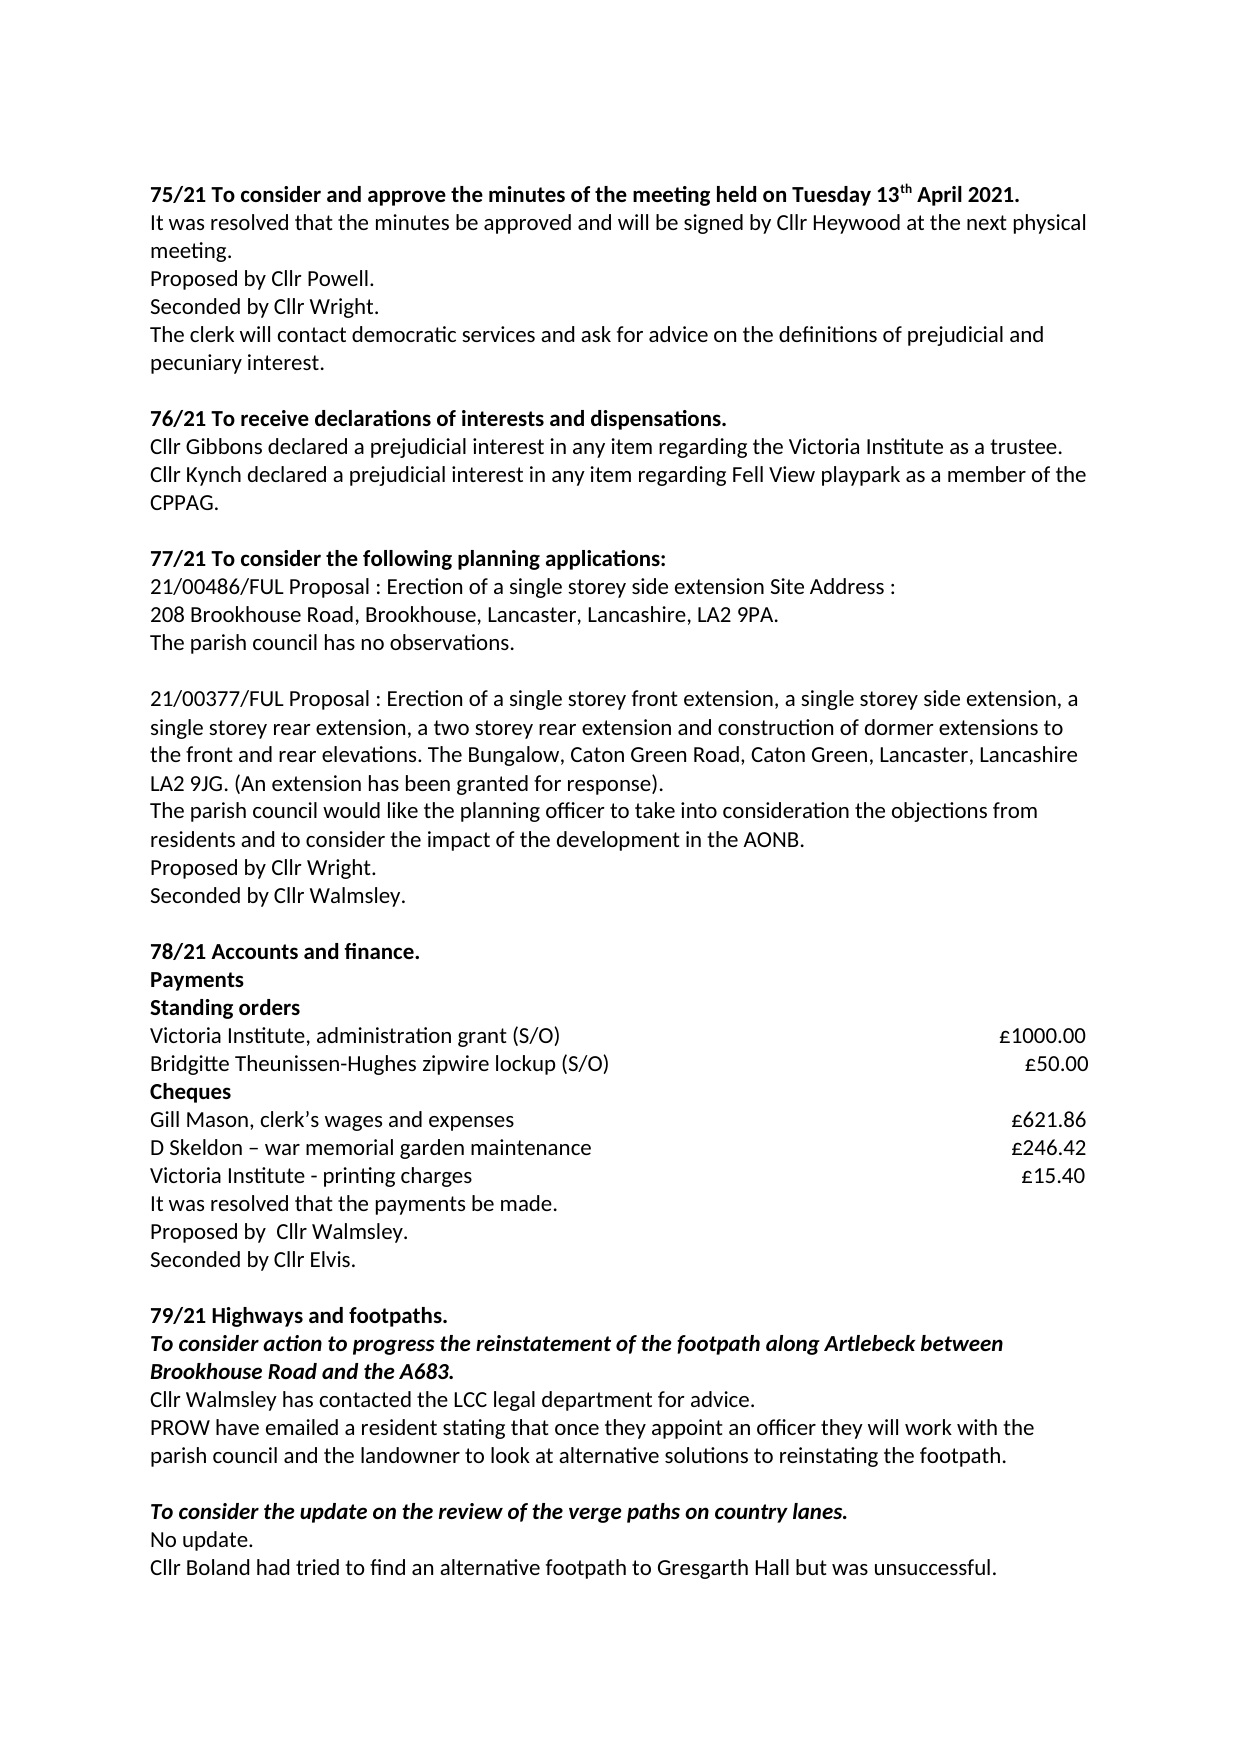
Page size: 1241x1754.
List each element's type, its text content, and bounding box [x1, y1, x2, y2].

subtitle It was resolved that the payments be made. [150, 1189, 1090, 1217]
subtitle LA2 9JG. (An extension has been granted for response). [150, 769, 1090, 797]
subtitle Bridgitte Theunissen-Hughes zipwire lockup (S/O) £50.00 [417, 1049, 1090, 1077]
subtitle Cheques [150, 1077, 1090, 1105]
subtitle The parish council would like the planning officer to take into consideration the objections from [150, 797, 1090, 825]
subtitle Cllr Gibbons declared a prejudicial interest in any item regarding the Victoria Institute as a trustee. [150, 432, 1090, 460]
subtitle single storey rear extension, a two storey rear extension and construction of dormer extensions to [150, 713, 1090, 741]
subtitle Victoria Institute - printing charges £15.40 [150, 1161, 1090, 1189]
subtitle Cllr Kynch declared a prejudicial interest in any item regarding Fell View playpark as a member of the CPPAG. [150, 460, 1090, 516]
subtitle The parish council has no observations. [150, 628, 1090, 657]
text To consider action to progress the reinstatement of the footpath along Artlebeck between Brookhouse Road and the A683. [150, 1329, 1090, 1385]
subtitle Seconded by Cllr Walmsley. [150, 881, 1090, 909]
subtitle residents and to consider the impact of the development in the AONB. [150, 825, 1090, 853]
text To consider the update on the review of the verge paths on country lanes. [150, 1497, 1090, 1525]
subtitle Proposed by Cllr Powell. [150, 264, 1090, 292]
subtitle 78/21 Accounts and finance. [150, 937, 1090, 965]
subtitle 208 Brookhouse Road, Brookhouse, Lancaster, Lancashire, LA2 9PA. [150, 601, 1090, 628]
subtitle The clerk will contact democratic services and ask for advice on the definitions of prejudicial and pecuniary interest. [150, 320, 1090, 376]
subtitle It was resolved that the minutes be approved and will be signed by Cllr Heywood at the next physical meeting. [150, 208, 1090, 264]
text Cllr Walmsley has contacted the LCC legal department for advice. [150, 1385, 1090, 1413]
subtitle Payments [150, 965, 1090, 993]
subtitle Seconded by Cllr Wright. [150, 292, 1090, 320]
text No update. [150, 1525, 1090, 1553]
subtitle 79/21 Highways and footpaths. [150, 1301, 1090, 1329]
subtitle 21/00486/FUL Proposal : Erection of a single storey side extension Site Address : [150, 572, 1090, 601]
subtitle 21/00377/FUL Proposal : Erection of a single storey front extension, a single storey side extension, a [150, 684, 1090, 713]
subtitle 77/21 To consider the following planning applications: [150, 544, 1090, 572]
text Cllr Boland had tried to find an alternative footpath to Gresgarth Hall but was unsuccessful. [150, 1553, 1090, 1581]
subtitle Standing orders [150, 993, 1090, 1021]
subtitle Gill Mason, clerk’s wages and expenses £621.86 [150, 1105, 1090, 1133]
subtitle 76/21 To receive declarations of interests and dispensations. [150, 404, 1090, 432]
subtitle D Skeldon – war memorial garden maintenance £246.42 [150, 1133, 1090, 1161]
subtitle 75/21 To consider and approve the minutes of the meeting held on Tuesday 13th April 2021. [150, 180, 1090, 208]
subtitle Proposed by Cllr Wright. [150, 853, 1090, 881]
subtitle Seconded by Cllr Elvis. [150, 1245, 1090, 1273]
subtitle Proposed by Cllr Walmsley. [150, 1217, 1090, 1245]
subtitle Victoria Institute, administration grant (S/O) £1000.00 [150, 1021, 1090, 1049]
subtitle the front and rear elevations. The Bungalow, Caton Green Road, Caton Green, Lancaster, Lancashire [150, 741, 1090, 769]
text PROW have emailed a resident stating that once they appoint an officer they will work with the parish council and the landowner to look at alternative solutions to reinstating the footpath. [150, 1413, 1090, 1469]
